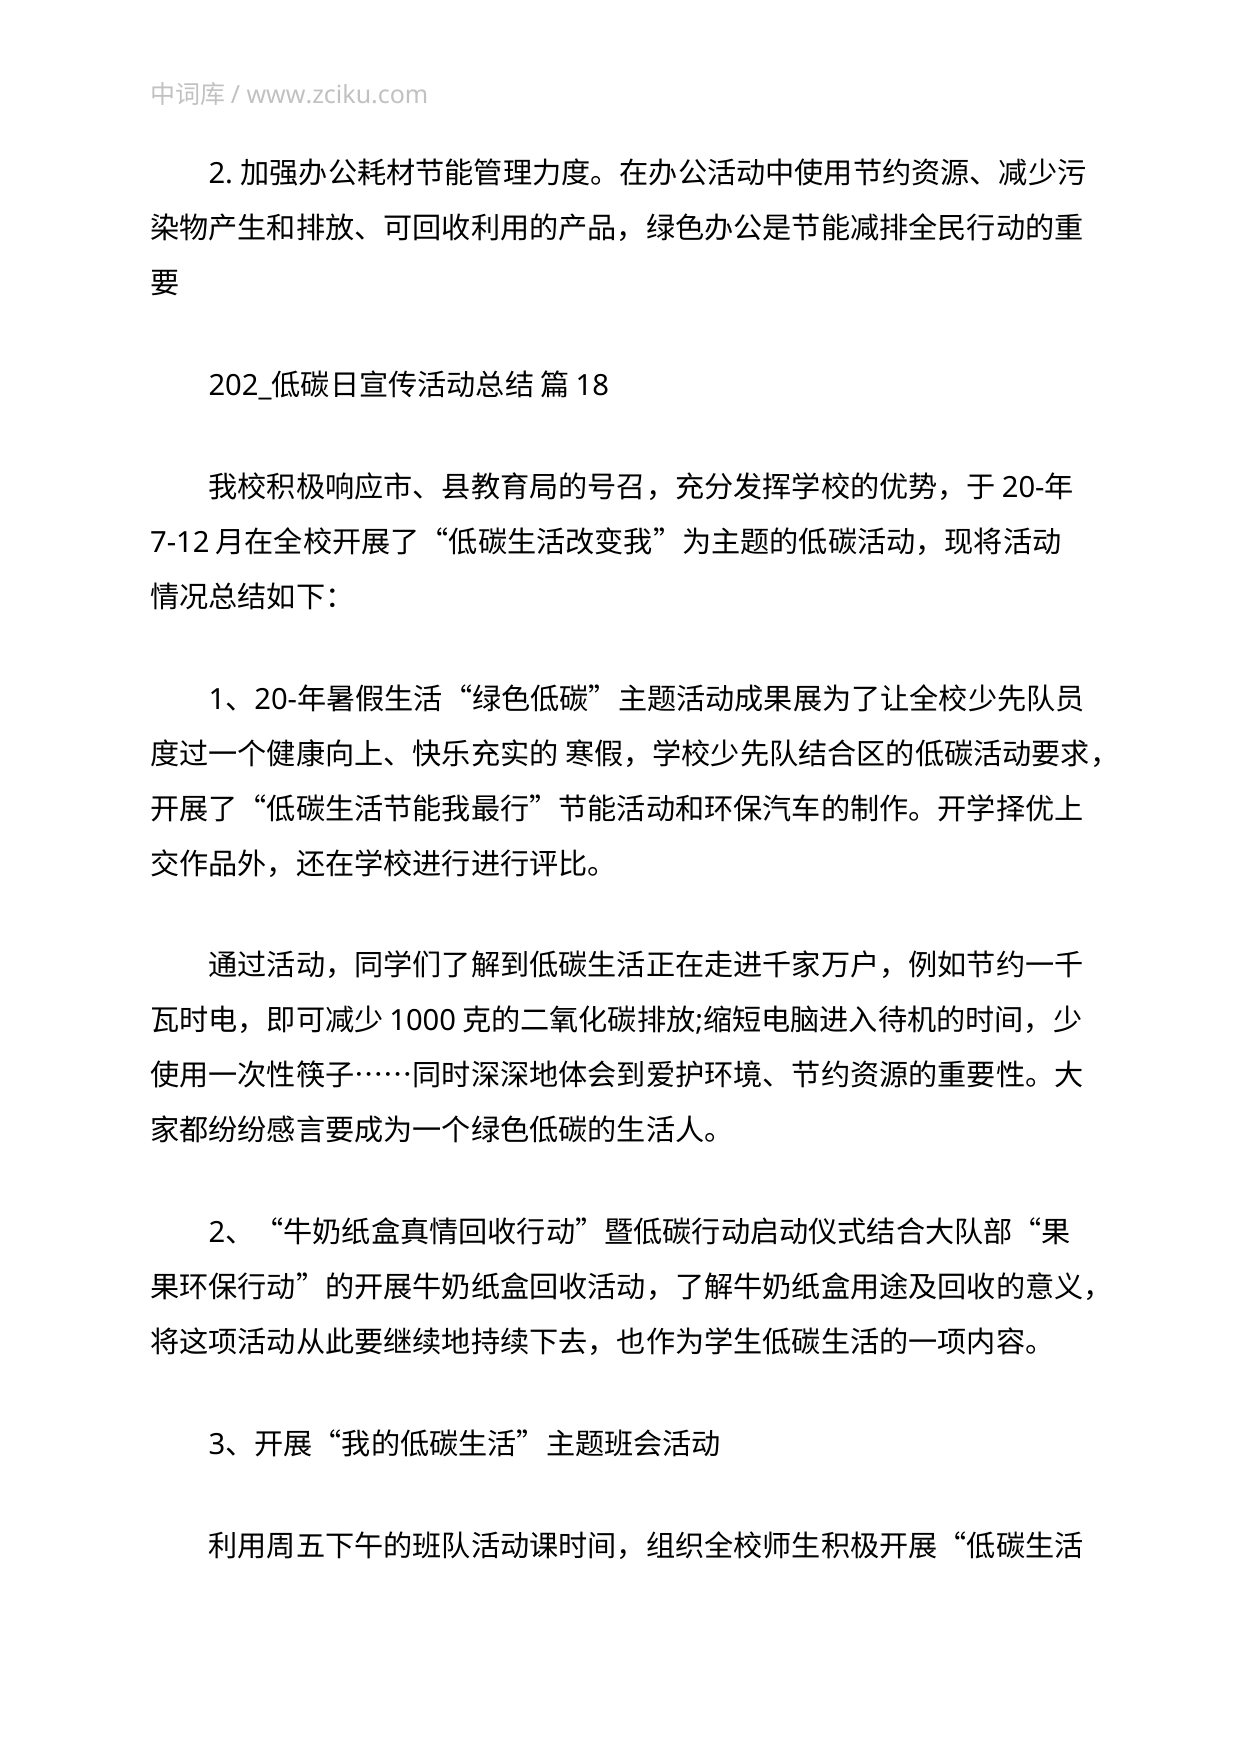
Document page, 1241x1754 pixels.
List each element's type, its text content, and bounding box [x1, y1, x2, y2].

text 2、“牛奶纸盒真情回收行动”暨低碳行动启动仪式结合大队部“果果环保行动”的开展牛奶纸盒回收活动，了解牛奶纸盒用途及回收的意义，将这项活动从此要继续地持续下去，也作为学生低碳生活的一项内容。 [150, 1208, 1090, 1361]
text 202_低碳日宣传活动总结 篇18 [150, 362, 1090, 404]
text 3、开展“我的低碳生活”主题班会活动 [150, 1420, 1090, 1463]
text 1、20-年暑假生活“绿色低碳”主题活动成果展为了让全校少先队员度过一个健康向上、快乐充实的 寒假，学校少先队结合区的低碳活动要求，开展了“低碳生活节能我最行”节能活动和环保汽车的制作。开学择优上交作品外，还在学校进行进行评比。 [150, 675, 1090, 882]
text 通过活动，同学们了解到低碳生活正在走进千家万户，例如节约一千瓦时电，即可减少1000克的二氧化碳排放;缩短电脑进入待机的时间，少使用一次性筷子……同时深深地体会到爱护环境、节约资源的重要性。大家都纷纷感言要成为一个绿色低碳的生活人。 [150, 942, 1090, 1149]
text 2. 加强办公耗材节能管理力度。在办公活动中使用节约资源、减少污染物产生和排放、可回收利用的产品，绿色办公是节能减排全民行动的重要 [150, 150, 1090, 302]
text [150, 1522, 1090, 1564]
text 我校积极响应市、县教育局的号召，充分发挥学校的优势，于20-年7-12月在全校开展了“低碳生活改变我”为主题的低碳活动，现将活动情况总结如下： [150, 464, 1090, 616]
